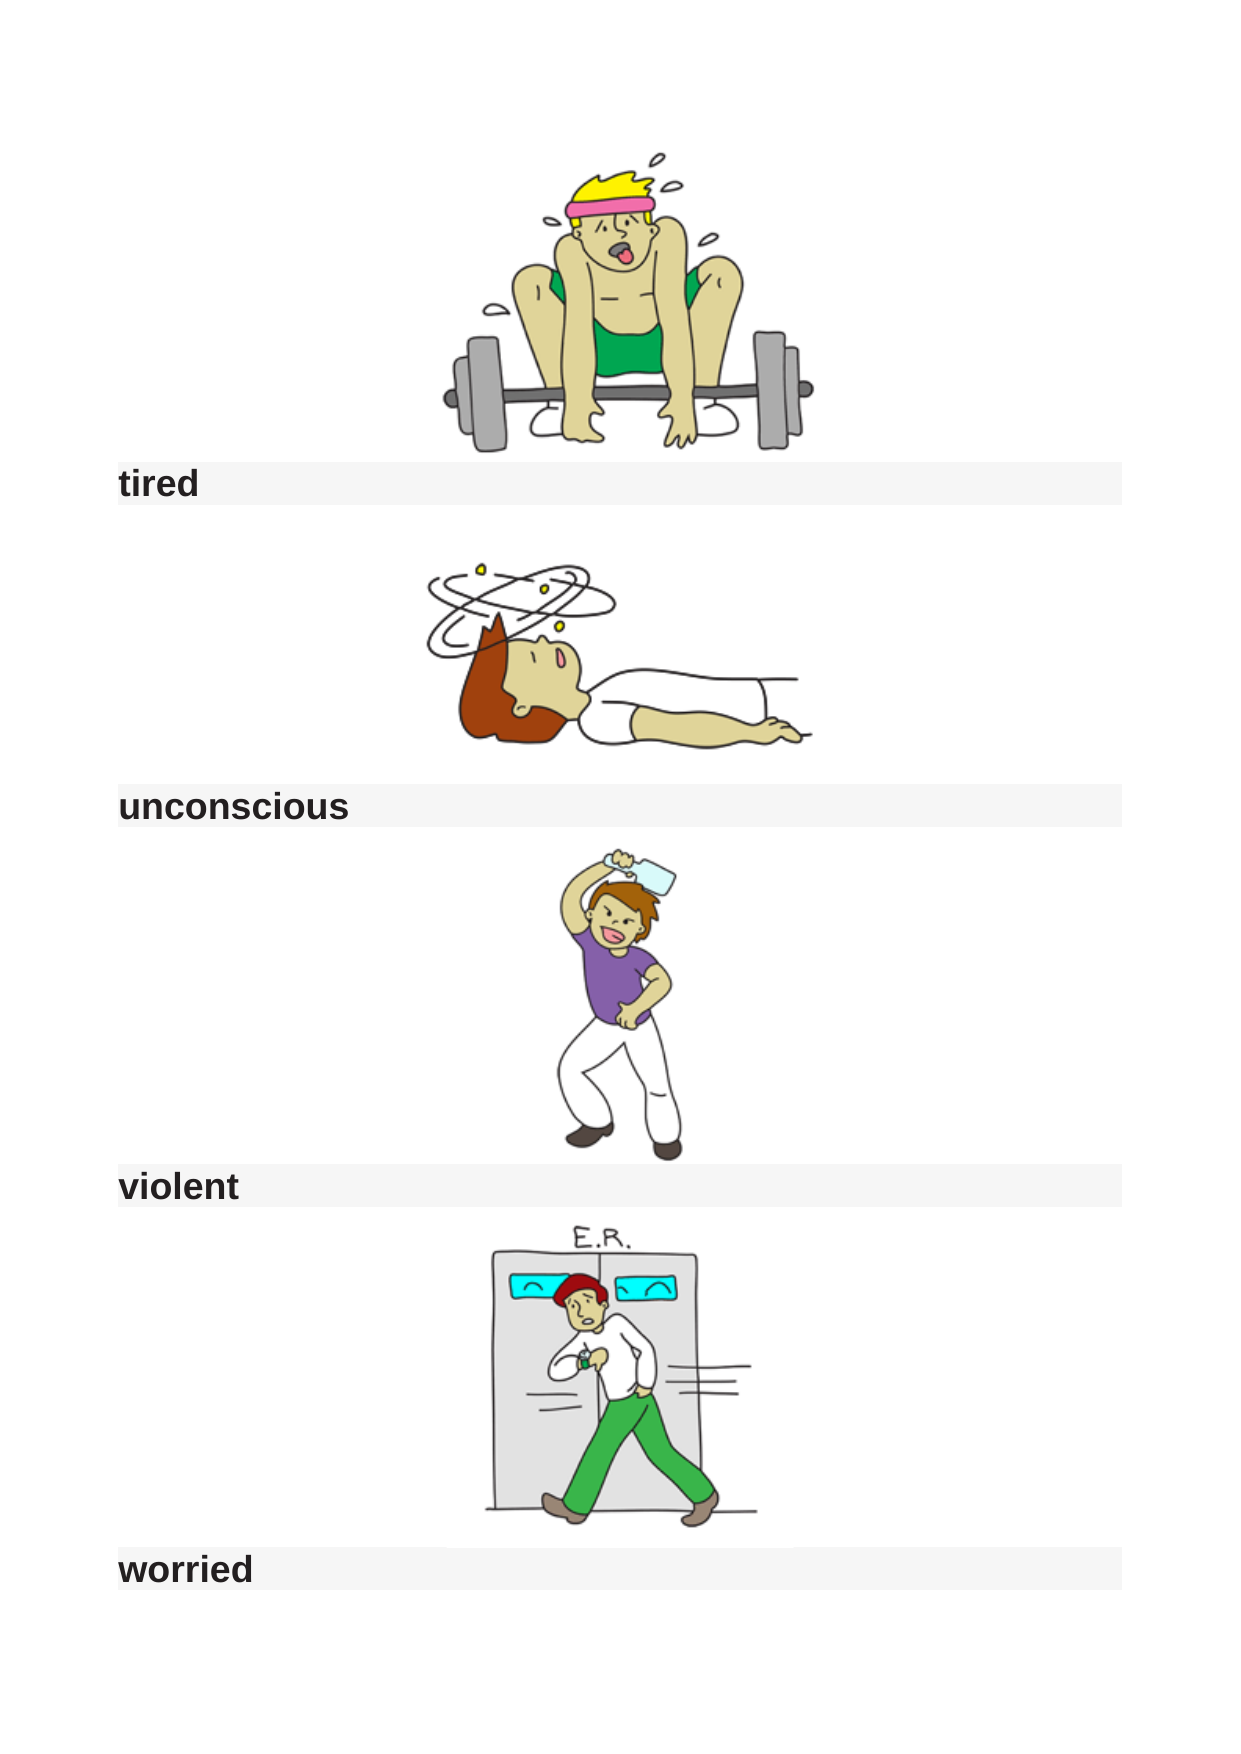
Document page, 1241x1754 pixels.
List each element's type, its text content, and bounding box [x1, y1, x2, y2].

picture [446, 1223, 794, 1548]
text tired [118, 462, 1122, 505]
picture [424, 521, 816, 784]
text unconscious [118, 784, 1122, 827]
text worried [118, 1547, 1122, 1590]
picture [532, 843, 708, 1164]
text violent [118, 1164, 1122, 1207]
picture [418, 147, 822, 462]
